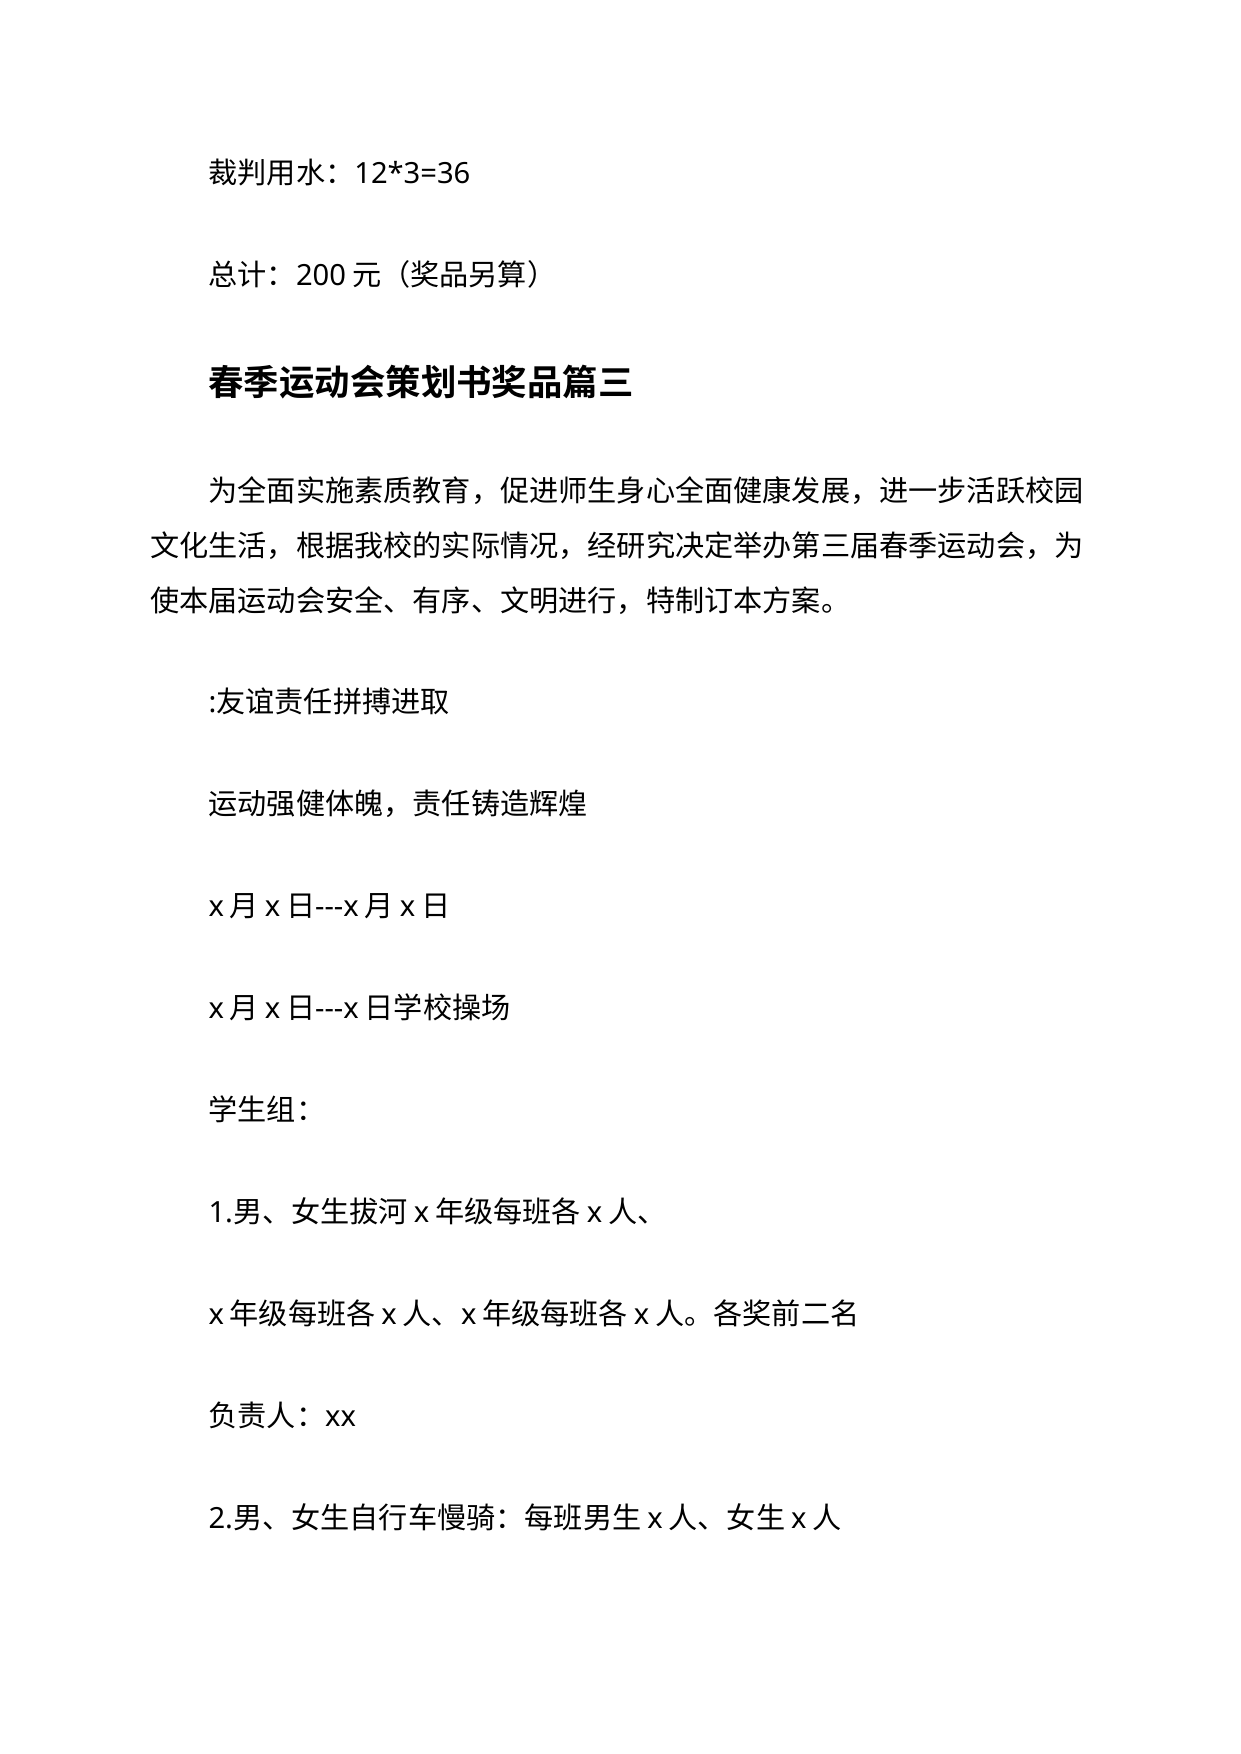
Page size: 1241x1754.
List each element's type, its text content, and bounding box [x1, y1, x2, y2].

text 运动强健体魄，责任铸造辉煌 [150, 781, 1090, 823]
text x月x日---x日学校操场 [150, 985, 1090, 1027]
text 春季运动会策划书奖品篇三 [150, 354, 1090, 405]
text 1.男、女生拔河x年级每班各x人、 [150, 1188, 1090, 1231]
text 总计：200元（奖品另算） [150, 252, 1090, 294]
text x年级每班各x人、x年级每班各x人。各奖前二名 [150, 1290, 1090, 1333]
text 学生组： [150, 1087, 1090, 1129]
text 裁判用水：12*3=36 [150, 150, 1090, 192]
text x月x日---x月x日 [150, 883, 1090, 925]
text :友谊责任拼搏进取 [150, 679, 1090, 721]
text 2.男、女生自行车慢骑：每班男生x人、女生x人 [150, 1494, 1090, 1537]
text 负责人：xx [150, 1392, 1090, 1435]
text 为全面实施素质教育，促进师生身心全面健康发展，进一步活跃校园文化生活，根据我校的实际情况，经研究决定举办第三届春季运动会，为使本届运动会安全、有序、文明进行，特制订本方案。 [150, 467, 1090, 619]
